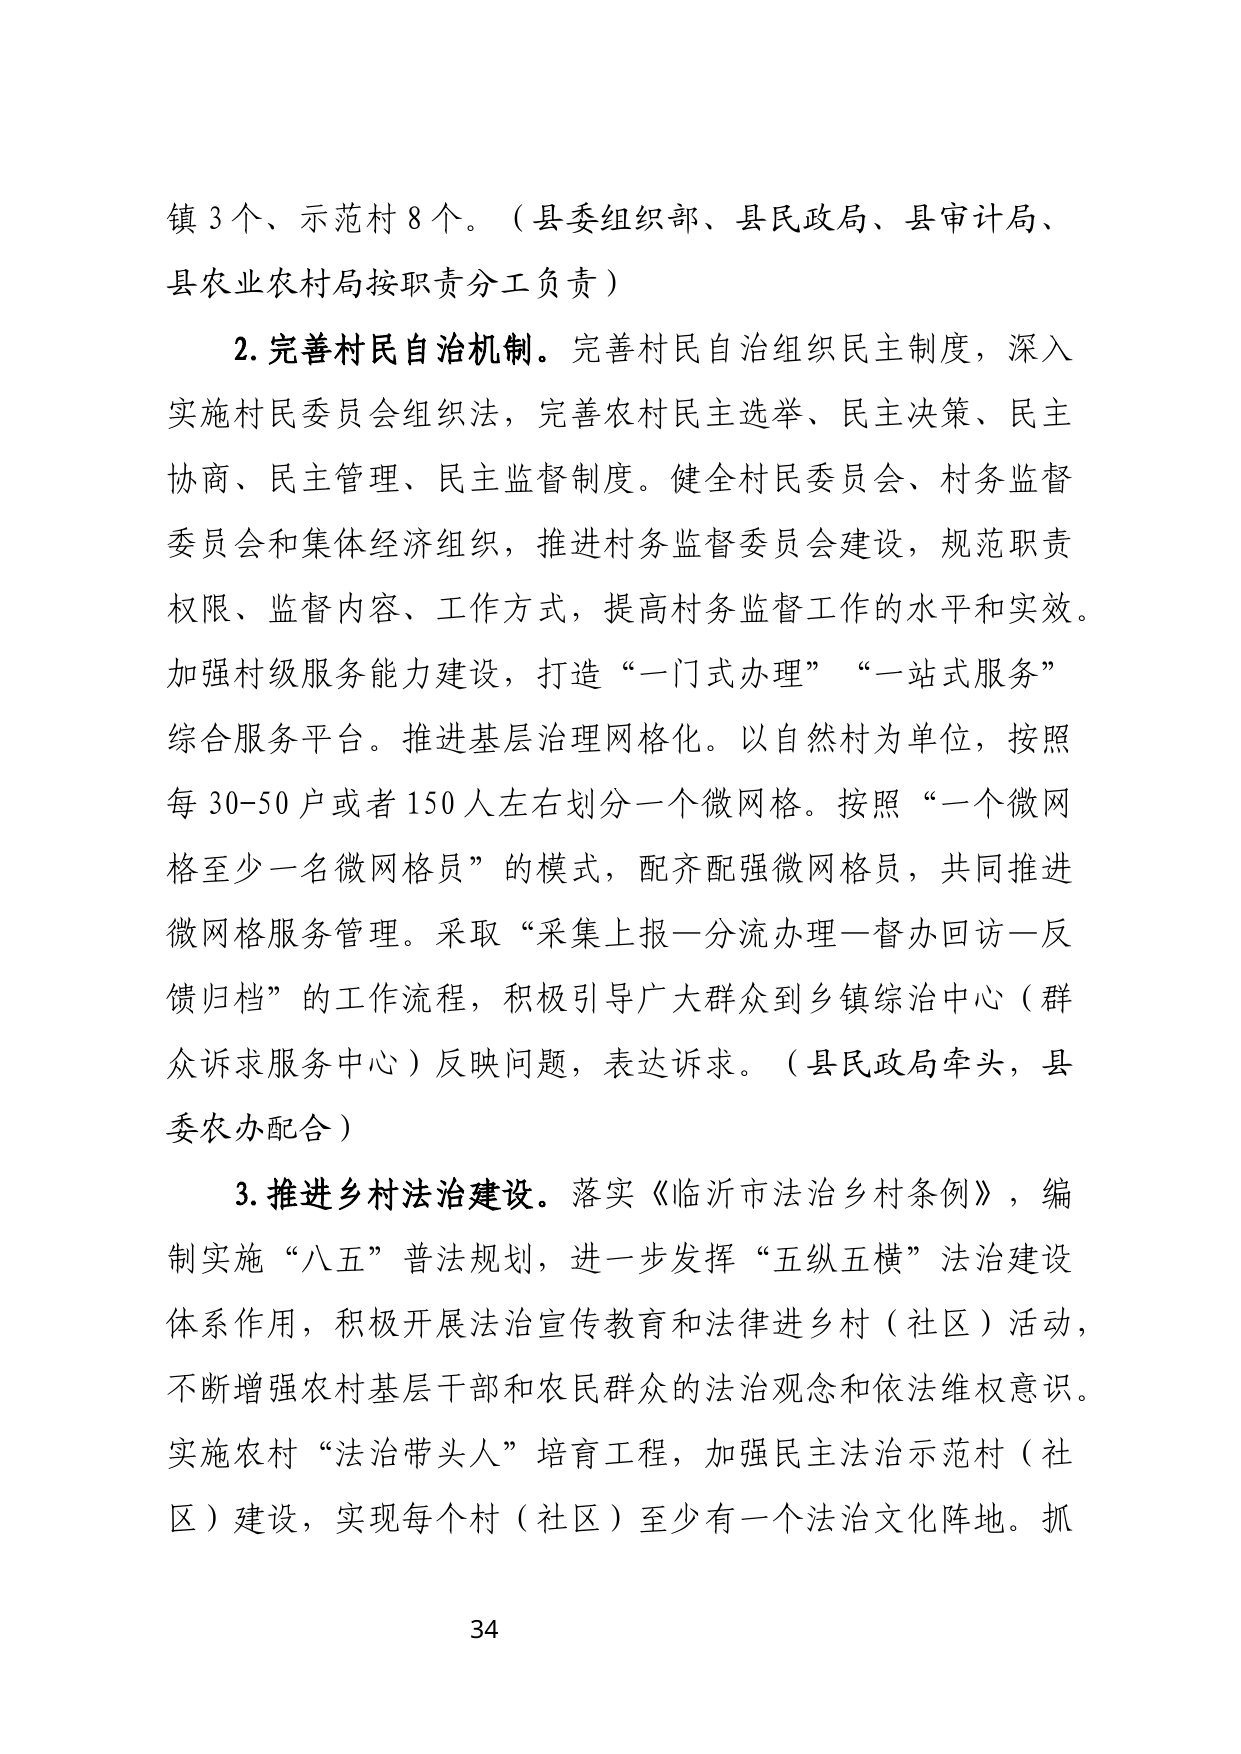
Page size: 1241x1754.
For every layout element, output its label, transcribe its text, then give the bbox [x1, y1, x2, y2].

text 2.完善村民自治机制。完善村民自治组织民主制度，深入实施村民委员会组织法，完善农村民主选举、民主决策、民主协商、民主管理、民主监督制度。健全村民委员会、村务监督委员会和集体经济组织，推进村务监督委员会建设，规范职责权限、监督内容、工作方式，提高村务监督工作的水平和实效。加强村级服务能力建设，打造“一门式办理”“一站式服务”综合服务平台。推进基层治理网格化。以自然村为单位，按照每30-50户或者150人左右划分一个微网格。按照“一个微网格至少一名微网格员”的模式，配齐配强微网格员，共同推进微网格服务管理。采取“采集上报—分流办理—督办回访—反馈归档”的工作流程，积极引导广大群众到乡镇综治中心（群众诉求服务中心）反映问题，表达诉求。（县民政局牵头，县委农办配合） [165, 314, 1075, 1159]
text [165, 184, 1075, 314]
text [165, 1159, 1075, 1549]
